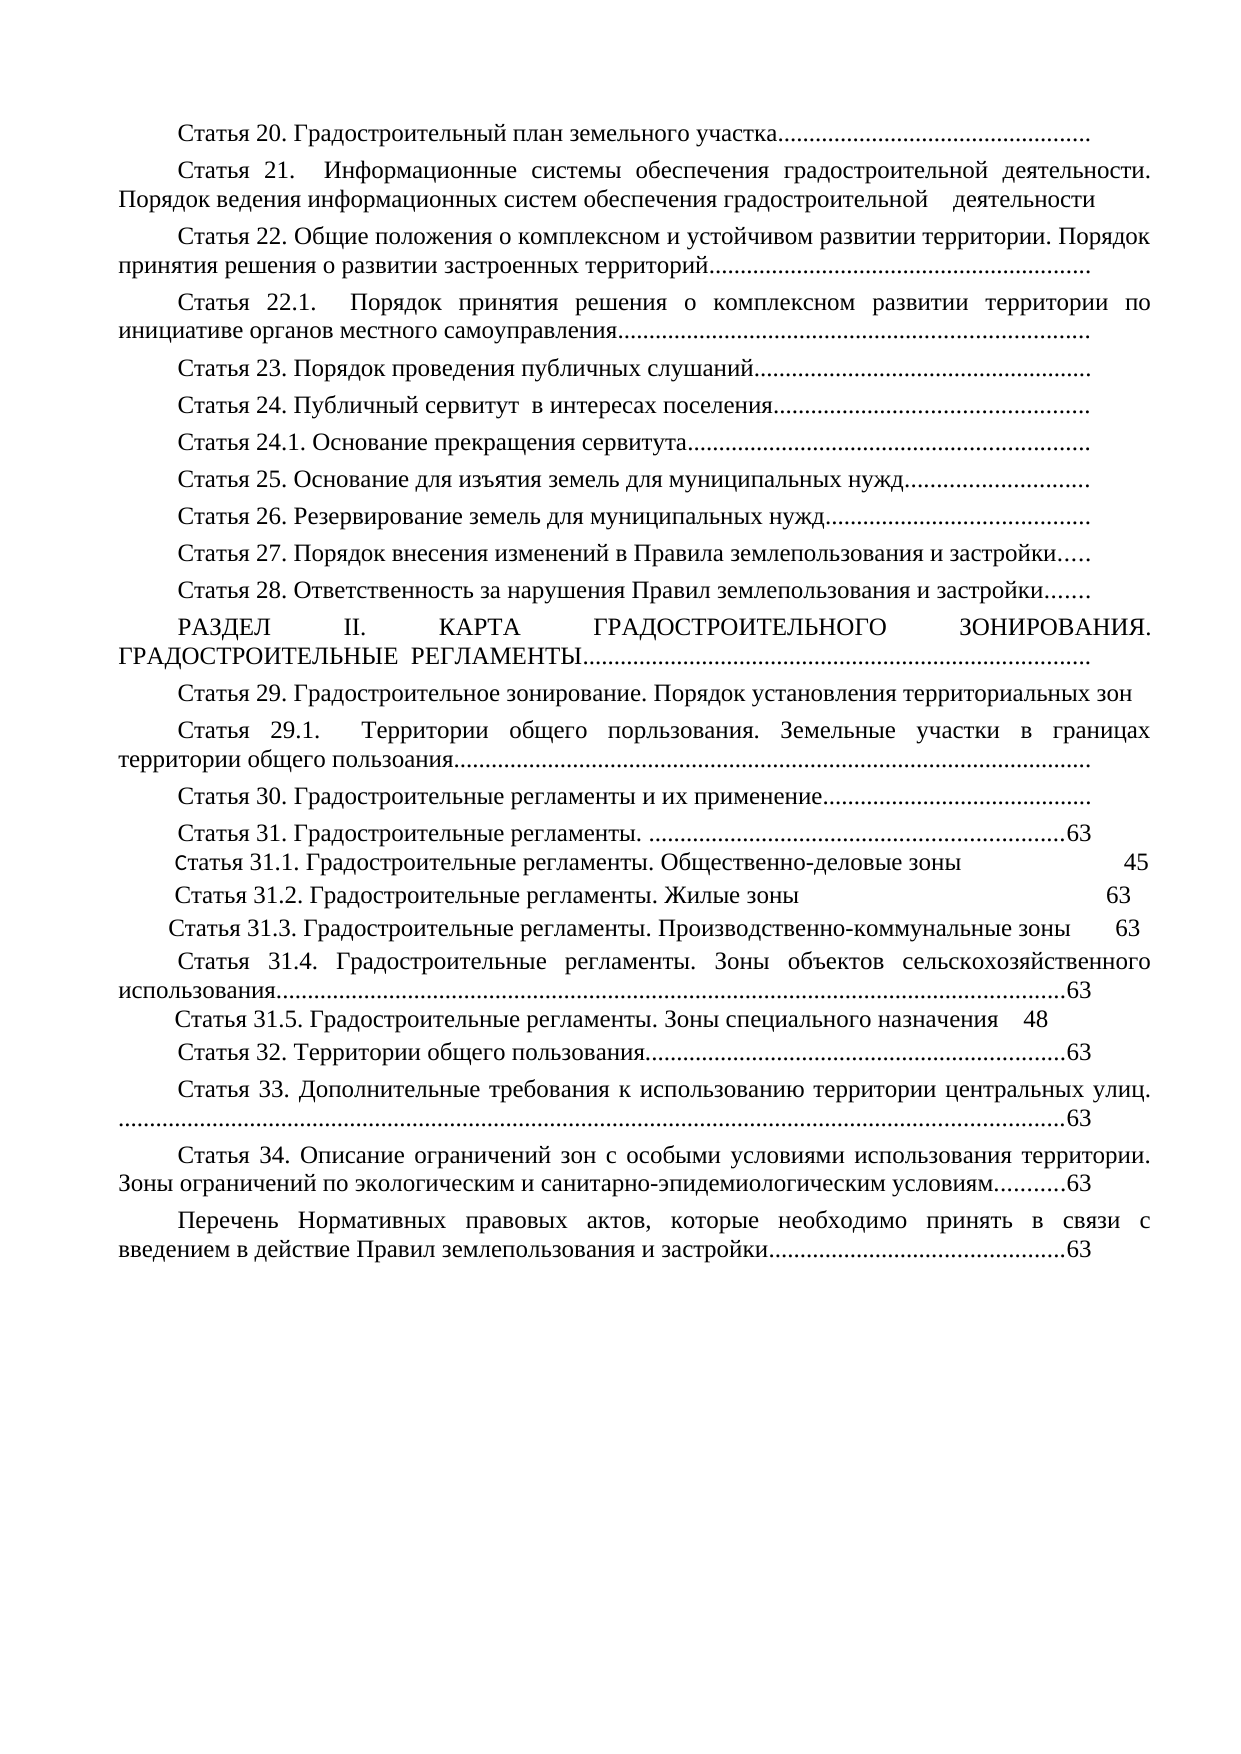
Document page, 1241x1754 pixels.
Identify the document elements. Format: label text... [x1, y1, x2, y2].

text Статья 24.1. Основание прекращения сервитута [118, 427, 1152, 456]
text Статья 31.4. Градостроительные регламенты. Зоны объектов сельскохозяйственного использования. 63 [118, 946, 1152, 1004]
text Статья 29.1. Территории общего порльзования. Земельные участки в границах территории общего пользоания [118, 715, 1152, 773]
text Статья 27. Порядок внесения изменений в Правила землепользования и застройки [118, 538, 1152, 567]
text Статья 31.2. Градостроительные регламенты. Жилые зоны 63 [118, 880, 1152, 909]
text Статья 32. Территории общего пользования. 63 [118, 1037, 1152, 1066]
text Статья 29. Градостроительное зонирование. Порядок установления территориальных зон [118, 678, 1152, 707]
text Статья 25. Основание для изъятия земель для муниципальных нужд [118, 464, 1152, 493]
text Статья 23. Порядок проведения публичных слушаний [118, 353, 1152, 381]
text Статья 26. Резервирование земель для муниципальных нужд [118, 501, 1152, 530]
text Статья 31. Градостроительные регламенты. 63 [118, 818, 1152, 847]
text Статья 20. Градостроительный план земельного участка [118, 118, 1152, 147]
text Статья 34. Описание ограничений зон с особыми условиями использования территории. Зоны ограничений по экологическим и санитарно-эпидемиологическим условиям. 63 [118, 1140, 1152, 1197]
text Статья 22. Общие положения о комплексном и устойчивом развитии территории. Порядок принятия решения о развитии застроенных территорий [118, 221, 1152, 278]
text Статья 31.3. Градостроительные регламенты. Производственно-коммунальные зоны 63 [118, 913, 1152, 942]
text Статья 28. Ответственность за нарушения Правил землепользования и застройки [118, 575, 1152, 604]
text Статья 22.1. Порядок принятия решения о комплексном развитии территории по инициативе органов местного самоуправления [118, 287, 1152, 344]
text Статья 33. Дополнительные требования к использованию территории центральных улиц. 63 [118, 1074, 1152, 1131]
text Статья 31.5. Градостроительные регламенты. Зоны специального назначения 48 [118, 1004, 1152, 1032]
text Статья 24. Публичный сервитут в интересах поселения [118, 390, 1152, 418]
text Перечень Нормативных правовых актов, которые необходимо принять в связи с введением в действие Правил землепользования и застройки 63 [118, 1206, 1152, 1263]
text РАЗДЕЛ II. КАРТА ГРАДОСТРОИТЕЛЬНОГО ЗОНИРОВАНИЯ. ГРАДОСТРОИТЕЛЬНЫЕ РЕГЛАМЕНТЫ [118, 612, 1152, 670]
text Статья 21. Информационные системы обеспечения градостроительной деятельности. Порядок ведения информационных систем обеспечения градостроительной деятельности [118, 155, 1152, 213]
text Статья 31.1. Градостроительные регламенты. Общественно-деловые зоны 45 [118, 847, 1152, 876]
text Статья 30. Градостроительные регламенты и их применение [118, 781, 1152, 810]
